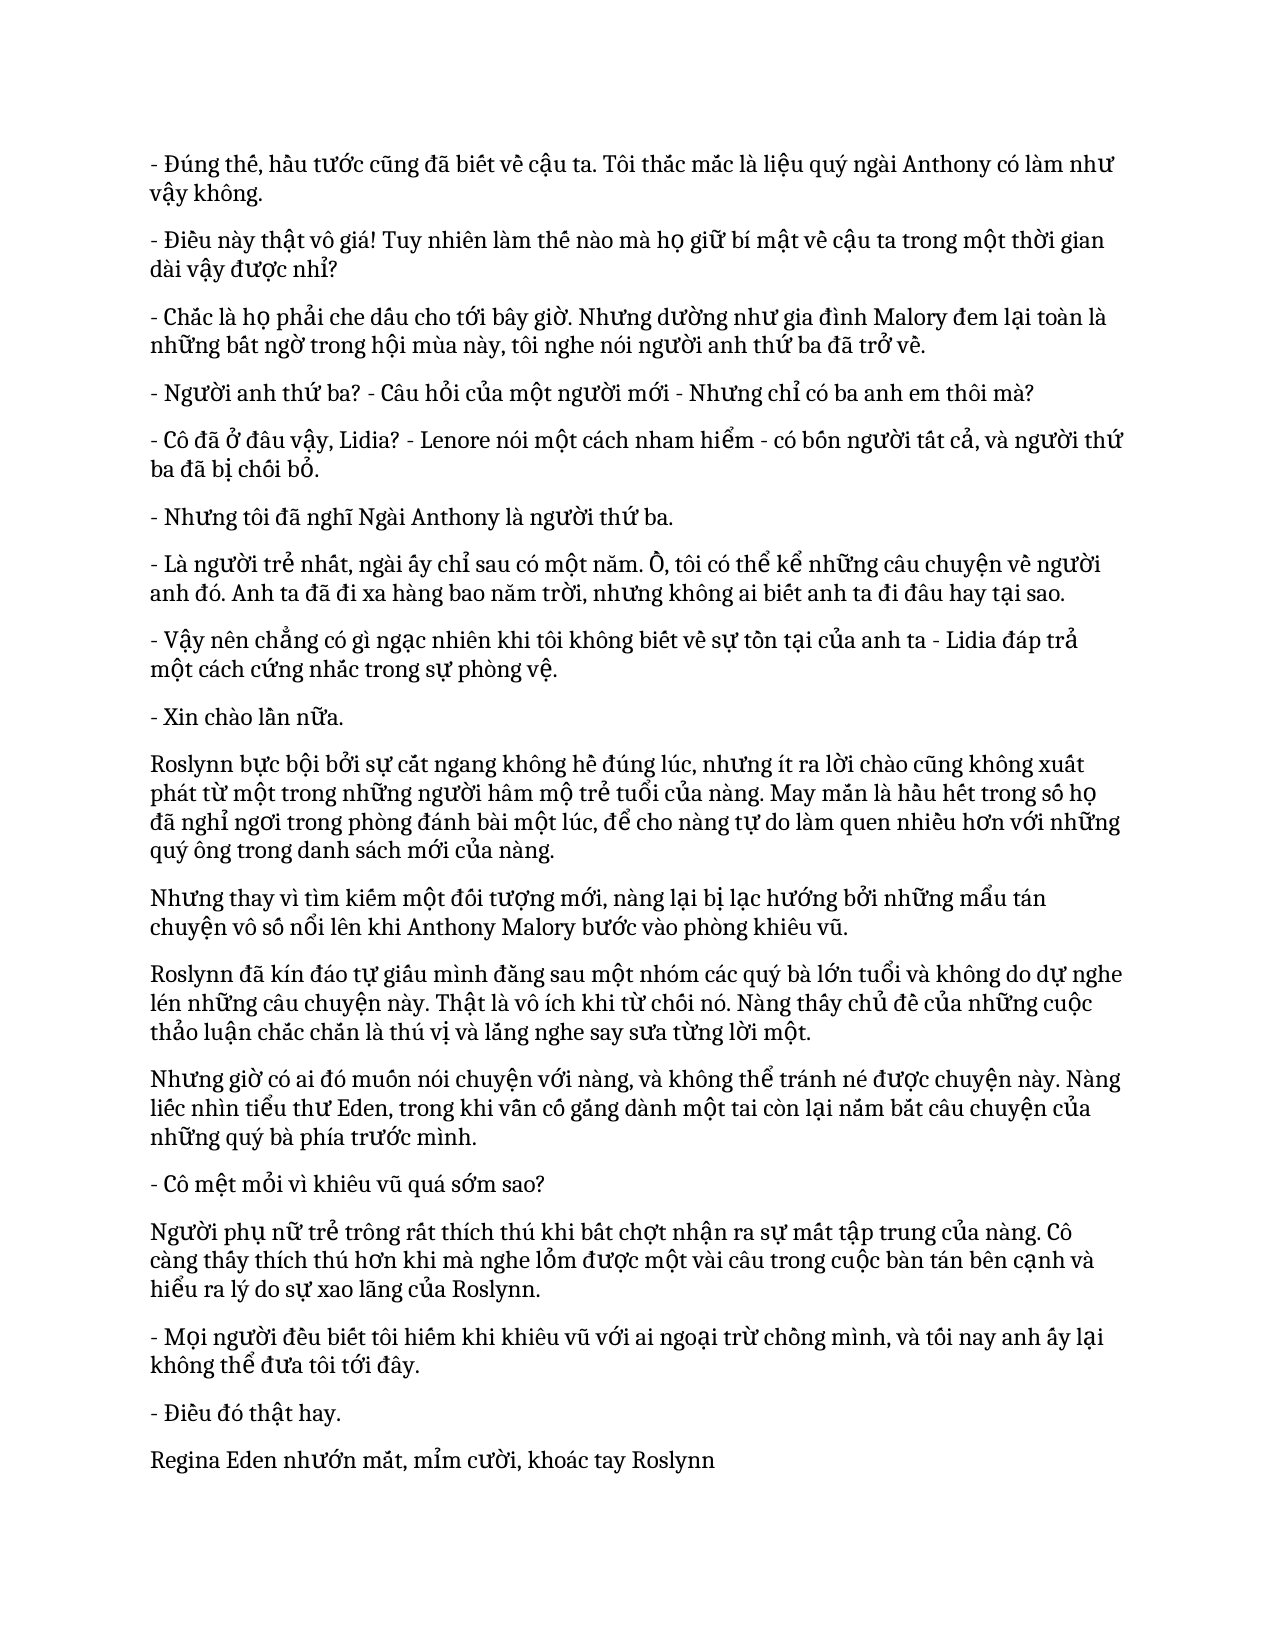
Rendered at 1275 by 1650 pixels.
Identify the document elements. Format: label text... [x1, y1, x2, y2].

text - Cô mệt mỏi vì khiêu vũ quá sớm sao? [150, 1170, 1125, 1199]
text Người phụ nữ trẻ trông rất thích thú khi bất chợt nhận ra sự mất tập trung của nàng. Cô càng thấy thích thú hơn khi mà nghe lỏm được một vài câu trong cuộc bàn tán bên cạnh và hiểu ra lý do sự xao lãng của Roslynn. [150, 1217, 1125, 1304]
text - Nhưng tôi đã nghĩ Ngài Anthony là người thứ ba. [150, 502, 1125, 531]
text - Xin chào lần nữa. [150, 702, 1125, 731]
text Regina Eden nhướn mắt, mỉm cười, khoác tay Roslynn [150, 1446, 1125, 1475]
text Nhưng giờ có ai đó muốn nói chuyện với nàng, và không thể tránh né được chuyện này. Nàng liếc nhìn tiểu thư Eden, trong khi vẫn cố gắng dành một tai còn lại nắm bắt câu chuyện của những quý bà phía trước mình. [150, 1065, 1125, 1151]
text - Chắc là họ phải che dấu cho tới bây giờ. Nhưng dường như gia đình Malory đem lại toàn là những bất ngờ trong hội mùa này, tôi nghe nói người anh thứ ba đã trở về. [150, 302, 1125, 360]
text - Là người trẻ nhất, ngài ấy chỉ sau có một năm. Ồ, tôi có thể kể những câu chuyện về người anh đó. Anh ta đã đi xa hàng bao năm trời, nhưng không ai biết anh ta đi đâu hay tại sao. [150, 550, 1125, 607]
text - Người anh thứ ba? - Câu hỏi của một người mới - Nhưng chỉ có ba anh em thôi mà? [150, 379, 1125, 407]
text Roslynn đã kín đáo tự giấu mình đằng sau một nhóm các quý bà lớn tuổi và không do dự nghe lén những câu chuyện này. Thật là vô ích khi từ chối nó. Nàng thấy chủ đề của những cuộc thảo luận chắc chắn là thú vị và lắng nghe say sưa từng lời một. [150, 960, 1125, 1046]
text - Vậy nên chẳng có gì ngạc nhiên khi tôi không biết về sự tồn tại của anh ta - Lidia đáp trả một cách cứng nhắc trong sự phòng vệ. [150, 626, 1125, 684]
text - Điều đó thật hay. [150, 1399, 1125, 1427]
text Nhưng thay vì tìm kiếm một đối tượng mới, nàng lại bị lạc hướng bởi những mẩu tán chuyện vô số nổi lên khi Anthony Malory bước vào phòng khiêu vũ. [150, 884, 1125, 941]
text - Điều này thật vô giá! Tuy nhiên làm thế nào mà họ giữ bí mật về cậu ta trong một thời gian dài vậy được nhỉ? [150, 226, 1125, 284]
text Roslynn bực bội bởi sự cắt ngang không hề đúng lúc, nhưng ít ra lời chào cũng không xuất phát từ một trong những người hâm mộ trẻ tuổi của nàng. May mắn là hầu hết trong số họ đã nghỉ ngơi trong phòng đánh bài một lúc, để cho nàng tự do làm quen nhiều hơn với những quý ông trong danh sách mới của nàng. [150, 750, 1125, 865]
text - Cô đã ở đâu vậy, Lidia? - Lenore nói một cách nham hiểm - có bốn người tất cả, và người thứ ba đã bị chối bỏ. [150, 426, 1125, 484]
text - Đúng thế, hầu tước cũng đã biết về cậu ta. Tôi thắc mắc là liệu quý ngài Anthony có làm như vậy không. [150, 150, 1125, 207]
text - Mọi người đều biết tôi hiếm khi khiêu vũ với ai ngoại trừ chồng mình, và tối nay anh ấy lại không thể đưa tôi tới đây. [150, 1322, 1125, 1380]
